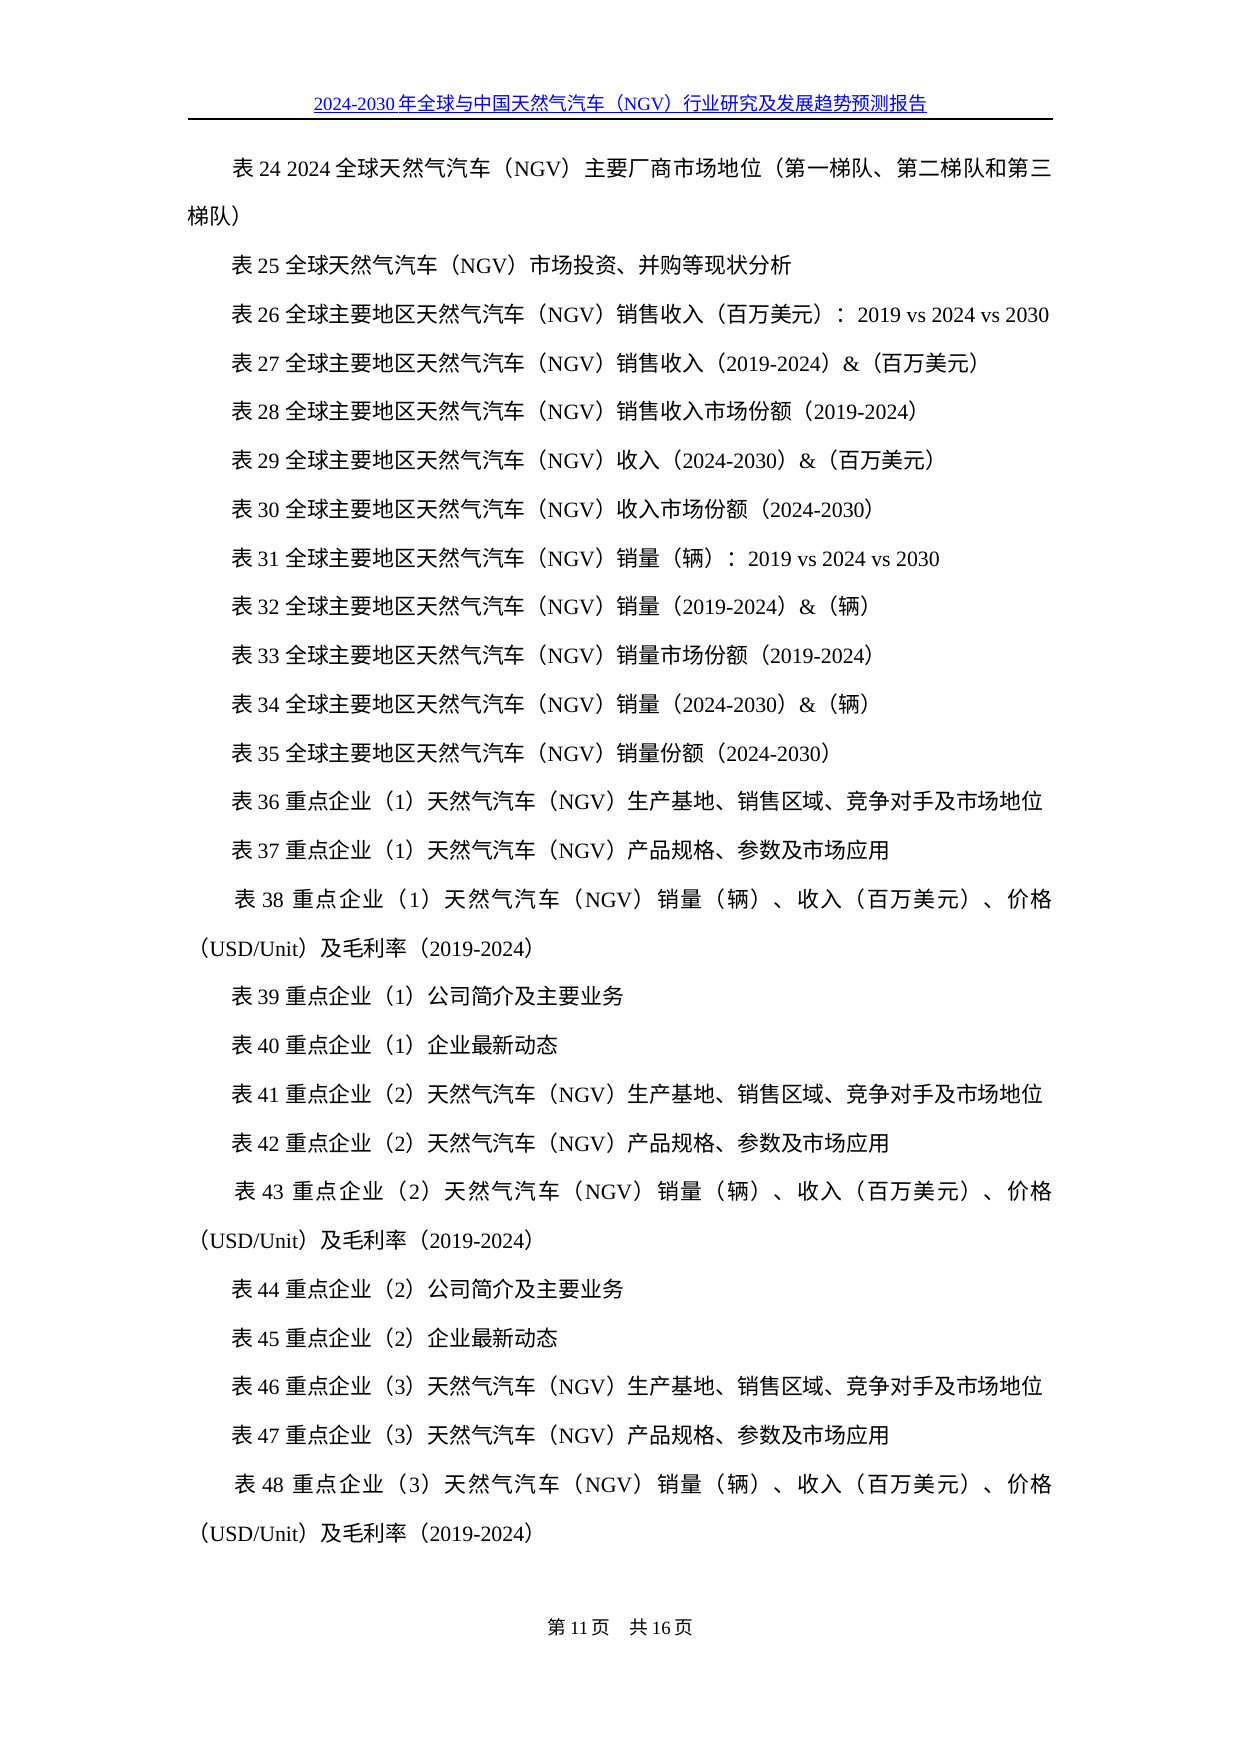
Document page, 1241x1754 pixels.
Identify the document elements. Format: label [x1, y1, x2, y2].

text [187, 150, 1053, 1548]
